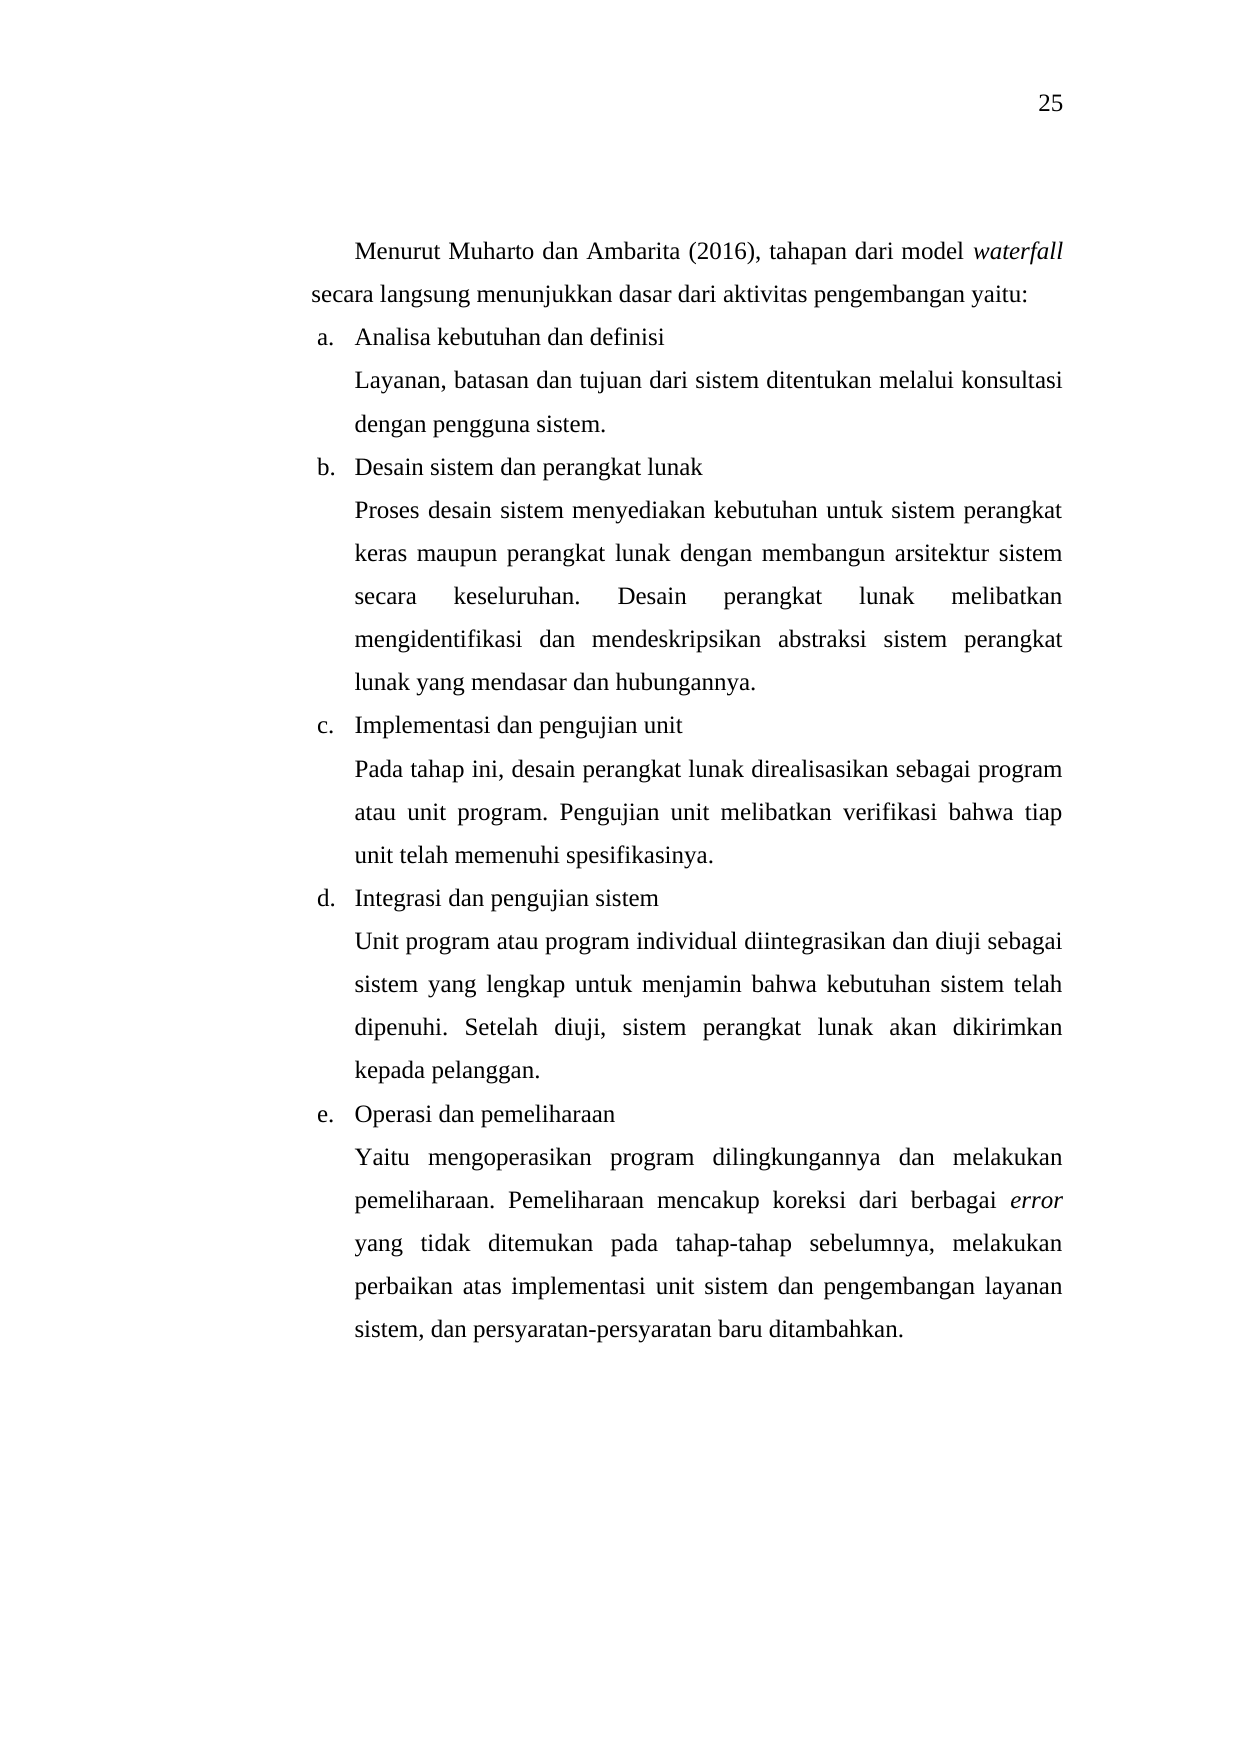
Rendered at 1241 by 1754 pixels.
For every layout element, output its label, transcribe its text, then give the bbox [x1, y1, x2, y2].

list Analisa kebutuhan dan definisi [317, 322, 1063, 351]
list Implementasi dan pengujian unit [317, 711, 1063, 739]
list Integrasi dan pengujian sistem [317, 883, 1063, 912]
list Desain sistem dan perangkat lunak [317, 452, 1063, 481]
list Yaitu mengoperasikan program dilingkungannya dan melakukan pemeliharaan. Pemeliharaan mencakup koreksi dari berbagai error yang tidak ditemukan pada tahap-tahap sebelumnya, melakukan perbaikan atas implementasi unit sistem dan pengembangan layanan sistem, dan persyaratan-persyaratan baru ditambahkan. [354, 1142, 1063, 1343]
list Operasi dan pemeliharaan [317, 1099, 1063, 1127]
list Layanan, batasan dan tujuan dari sistem ditentukan melalui konsultasi dengan pengguna sistem. [354, 366, 1063, 437]
list Unit program atau program individual diintegrasikan dan diuji sebagai sistem yang lengkap untuk menjamin bahwa kebutuhan sistem telah dipenuhi. Setelah diuji, sistem perangkat lunak akan dikirimkan kepada pelanggan. [354, 926, 1063, 1084]
list Proses desain sistem menyediakan kebutuhan untuk sistem perangkat keras maupun perangkat lunak dengan membangun arsitektur sistem secara keseluruhan. Desain perangkat lunak melibatkan mengidentifikasi dan mendeskripsikan abstraksi sistem perangkat lunak yang mendasar dan hubungannya. [354, 495, 1063, 696]
list Pada tahap ini, desain perangkat lunak direalisasikan sebagai program atau unit program. Pengujian unit melibatkan verifikasi bahwa tiap unit telah memenuhi spesifikasinya. [354, 754, 1063, 869]
text Menurut Muharto dan Ambarita (2016), tahapan dari model waterfall secara langsung menunjukkan dasar dari aktivitas pengembangan yaitu: [311, 236, 1063, 308]
